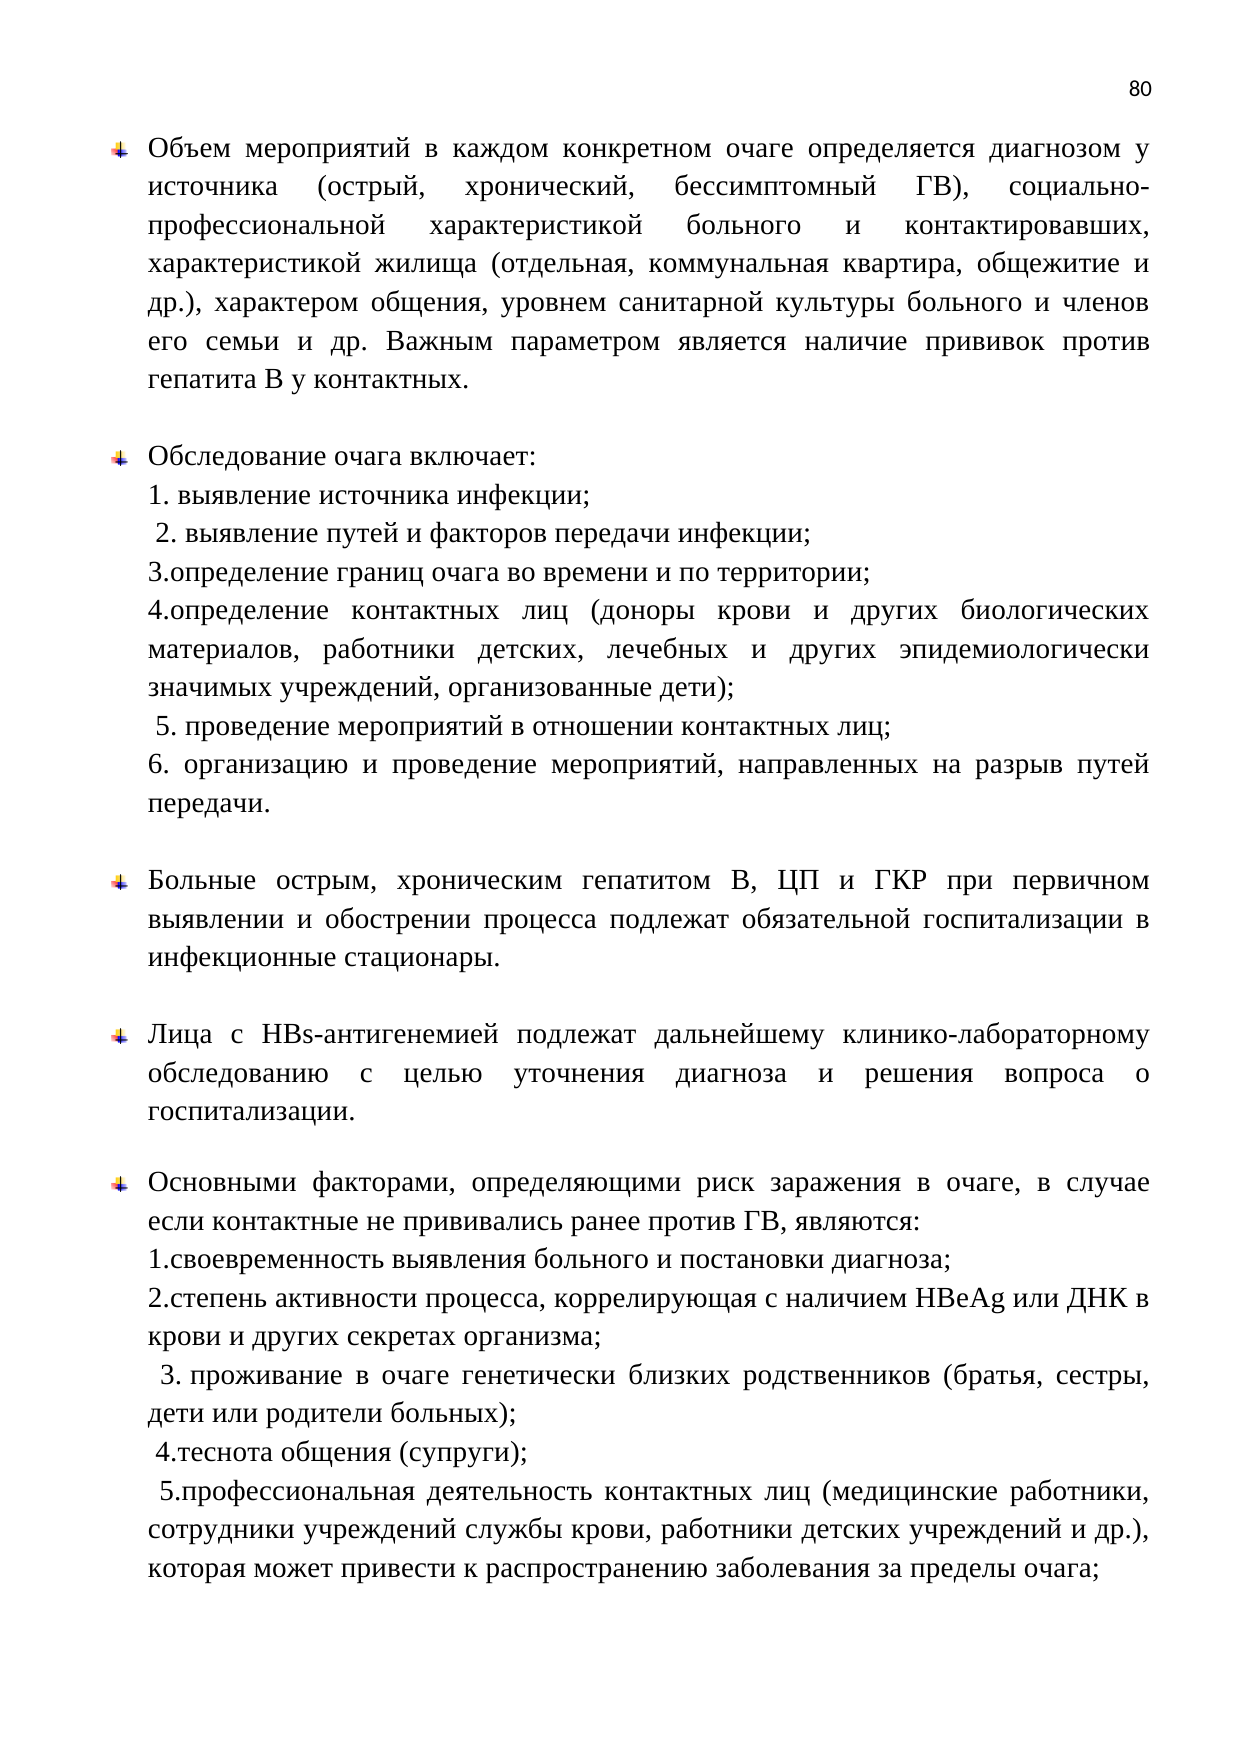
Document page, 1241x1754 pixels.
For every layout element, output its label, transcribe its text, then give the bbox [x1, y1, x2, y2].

picture [111, 873, 128, 890]
picture [111, 140, 128, 158]
text 1. выявление источника инфекции; [148, 477, 1152, 510]
text 3. проживание в очаге генетически близких родственников (братья, сестры, дети или родители больных); [148, 1357, 1152, 1429]
picture [111, 449, 128, 466]
text 2. выявление путей и факторов передачи инфекции; [148, 515, 1152, 549]
picture [111, 1175, 128, 1192]
text 6. организацию и проведение мероприятий, направленных на разрыв путей передачи. [148, 747, 1152, 819]
text 4.теснота общения (супруги); [148, 1434, 1152, 1468]
text 1.своевременность выявления больного и постановки диагноза; [148, 1241, 1152, 1275]
list Обследование очага включает: [110, 438, 1152, 472]
picture [111, 1027, 128, 1044]
text 4.определение контактных лиц (доноры крови и других биологических материалов, работники детских, лечебных и других эпидемиологически значимых учреждений, организованные дети); [148, 592, 1152, 703]
text 3.определение границ очага во времени и по территории; [148, 554, 1152, 587]
list Основными факторами, определяющими риск заражения в очаге, в случае если контактные не прививались ранее против ГВ, являются: [110, 1164, 1152, 1236]
list Объем мероприятий в каждом конкретном очаге определяется диагнозом у источника (острый, хронический, бессимптомный ГВ), социально-профессиональной характеристикой больного и контактировавших, характеристикой жилища (отдельная, коммунальная квартира, общежитие и др.), характером общения, уровнем санитарной культуры больного и членов его семьи и др. Важным параметром является наличие прививок против гепатита В у контактных. [110, 130, 1152, 395]
text 5. проведение мероприятий в отношении контактных лиц; [148, 708, 1152, 742]
text 2.степень активности процесса, коррелирующая с наличием HBeAg или ДНК в крови и других секретах организма; [148, 1280, 1152, 1352]
list Лица с HBs-антигенемией подлежат дальнейшему клинико-лабораторному обследованию с целью уточнения диагноза и решения вопроса о госпитализации. [110, 1016, 1152, 1160]
text 5.профессиональная деятельность контактных лиц (медицинские работники, сотрудники учреждений службы крови, работники детских учреждений и др.), которая может привести к распространению заболевания за пределы очага; [148, 1473, 1152, 1583]
list Больные острым, хроническим гепатитом В, ЦП и ГКР при первичном выявлении и обострении процесса подлежат обязательной госпитализации в инфекционные стационары. [110, 862, 1152, 973]
